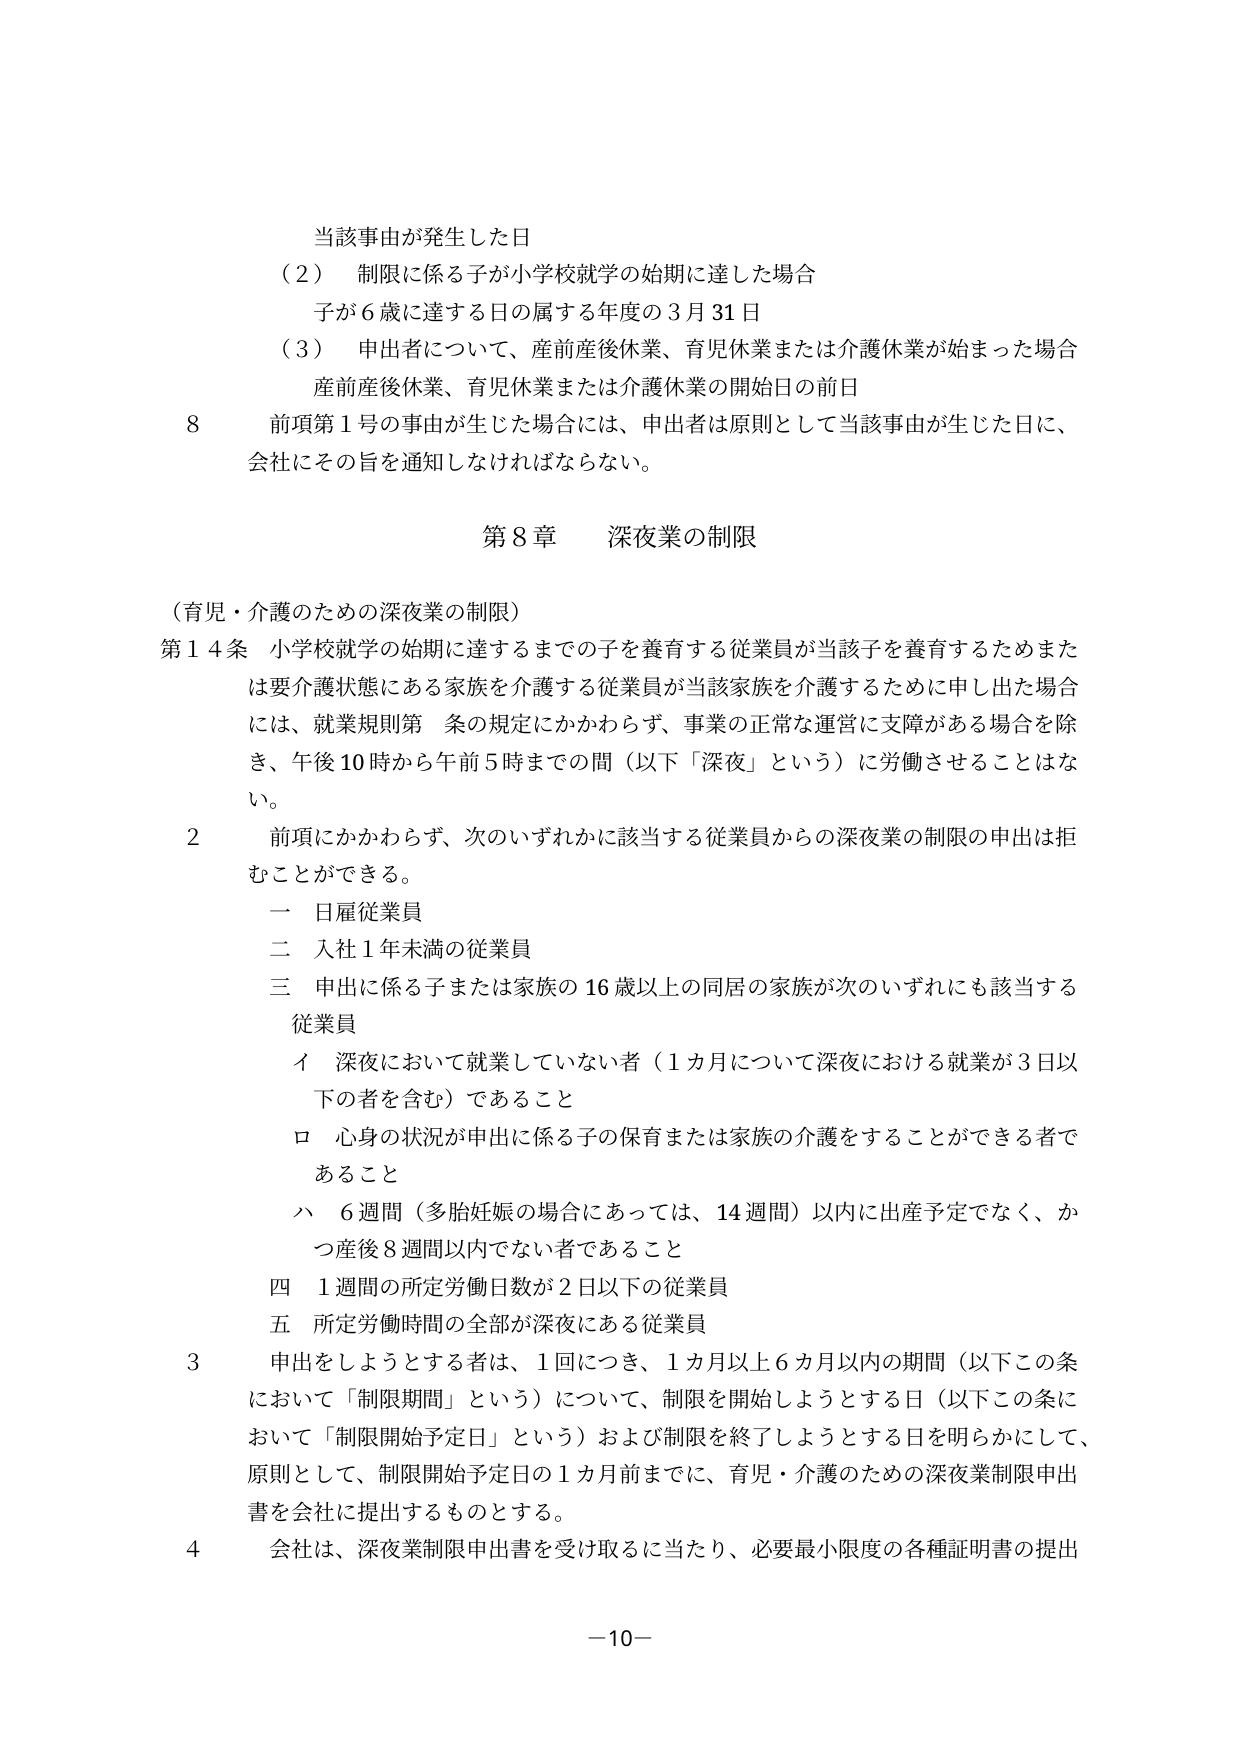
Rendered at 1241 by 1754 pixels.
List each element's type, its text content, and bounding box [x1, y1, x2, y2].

text 第１４条 小学校就学の始期に達するまでの子を養育する従業員が当該子を養育するためまたは要介護状態にある家族を介護する従業員が当該家族を介護するために申し出た場合には、就業規則第 条の規定にかかわらず、事業の正常な運営に支障がある場合を除き、午後10時から午前５時までの間（以下「深夜」という）に労働させることはない。 [160, 629, 1080, 817]
text ３ 申出をしようとする者は、１回につき、１カ月以上６カ月以内の期間（以下この条において「制限期間」という）について、制限を開始しようとする日（以下この条において「制限開始予定日」という）および制限を終了しようとする日を明らかにして、原則として、制限開始予定日の１カ月前までに、育児・介護のための深夜業制限申出書を会社に提出するものとする。 [160, 1342, 1080, 1529]
text ロ 心身の状況が申出に係る子の保育または家族の介護をすることができる者であること [269, 1117, 1080, 1192]
text 子が６歳に達する日の属する年度の３月31日 [269, 292, 1080, 329]
text ハ ６週間（多胎妊娠の場合にあっては、14週間）以内に出産予定でなく、かつ産後８週間以内でない者であること [269, 1192, 1080, 1267]
text 一 日雇従業員 [269, 892, 1080, 929]
text 三 申出に係る子または家族の16歳以上の同居の家族が次のいずれにも該当する従業員 [269, 967, 1080, 1042]
text 二 入社１年未満の従業員 [269, 929, 1080, 967]
text （育児・介護のための深夜業の制限） [160, 592, 1080, 629]
text 五 所定労働時間の全部が深夜にある従業員 [269, 1304, 1080, 1342]
text （２） 制限に係る子が小学校就学の始期に達した場合 [269, 254, 1080, 292]
text ８ 前項第１号の事由が生じた場合には、申出者は原則として当該事由が生じた日に、会社にその旨を通知しなければならない。 [160, 404, 1080, 479]
text 産前産後休業、育児休業または介護休業の開始日の前日 [269, 367, 1080, 404]
text （３） 申出者について、産前産後休業、育児休業または介護休業が始まった場合 [269, 329, 1080, 367]
text 第８章 深夜業の制限 [160, 517, 1080, 554]
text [160, 1529, 1080, 1567]
text 当該事由が発生した日 [269, 217, 1080, 254]
text ２ 前項にかかわらず、次のいずれかに該当する従業員からの深夜業の制限の申出は拒むことができる。 [160, 817, 1080, 892]
text イ 深夜において就業していない者（１カ月について深夜における就業が３日以下の者を含む）であること [269, 1042, 1080, 1117]
text 四 １週間の所定労働日数が２日以下の従業員 [269, 1267, 1080, 1304]
